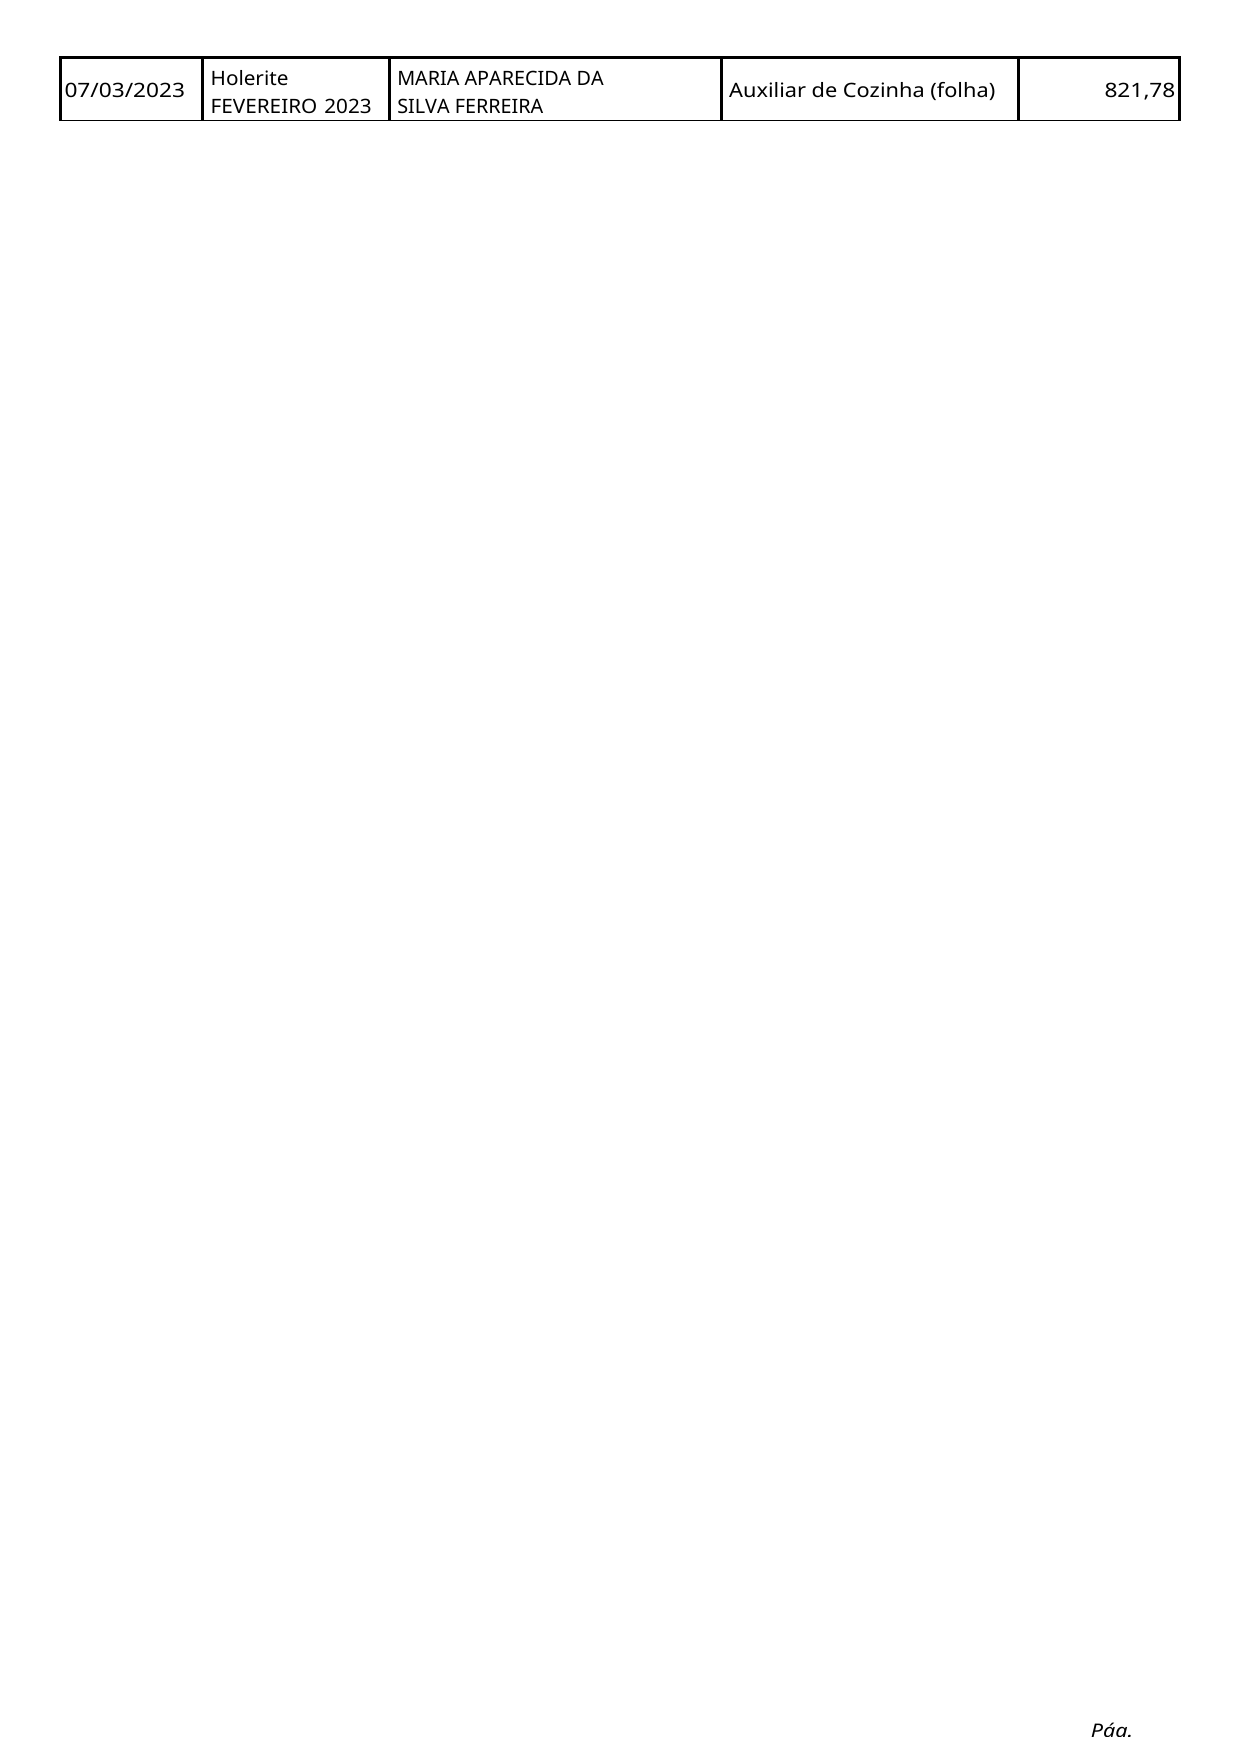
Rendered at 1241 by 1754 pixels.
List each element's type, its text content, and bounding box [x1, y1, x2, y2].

table_cell MARIA APARECIDA DA SILVA FERREIRA [391, 59, 720, 119]
table_cell 821,78 [1020, 59, 1178, 119]
table_cell Auxiliar de Cozinha (folha) [723, 59, 1017, 119]
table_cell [204, 59, 388, 119]
table_cell 07/03/2023 [62, 59, 201, 119]
